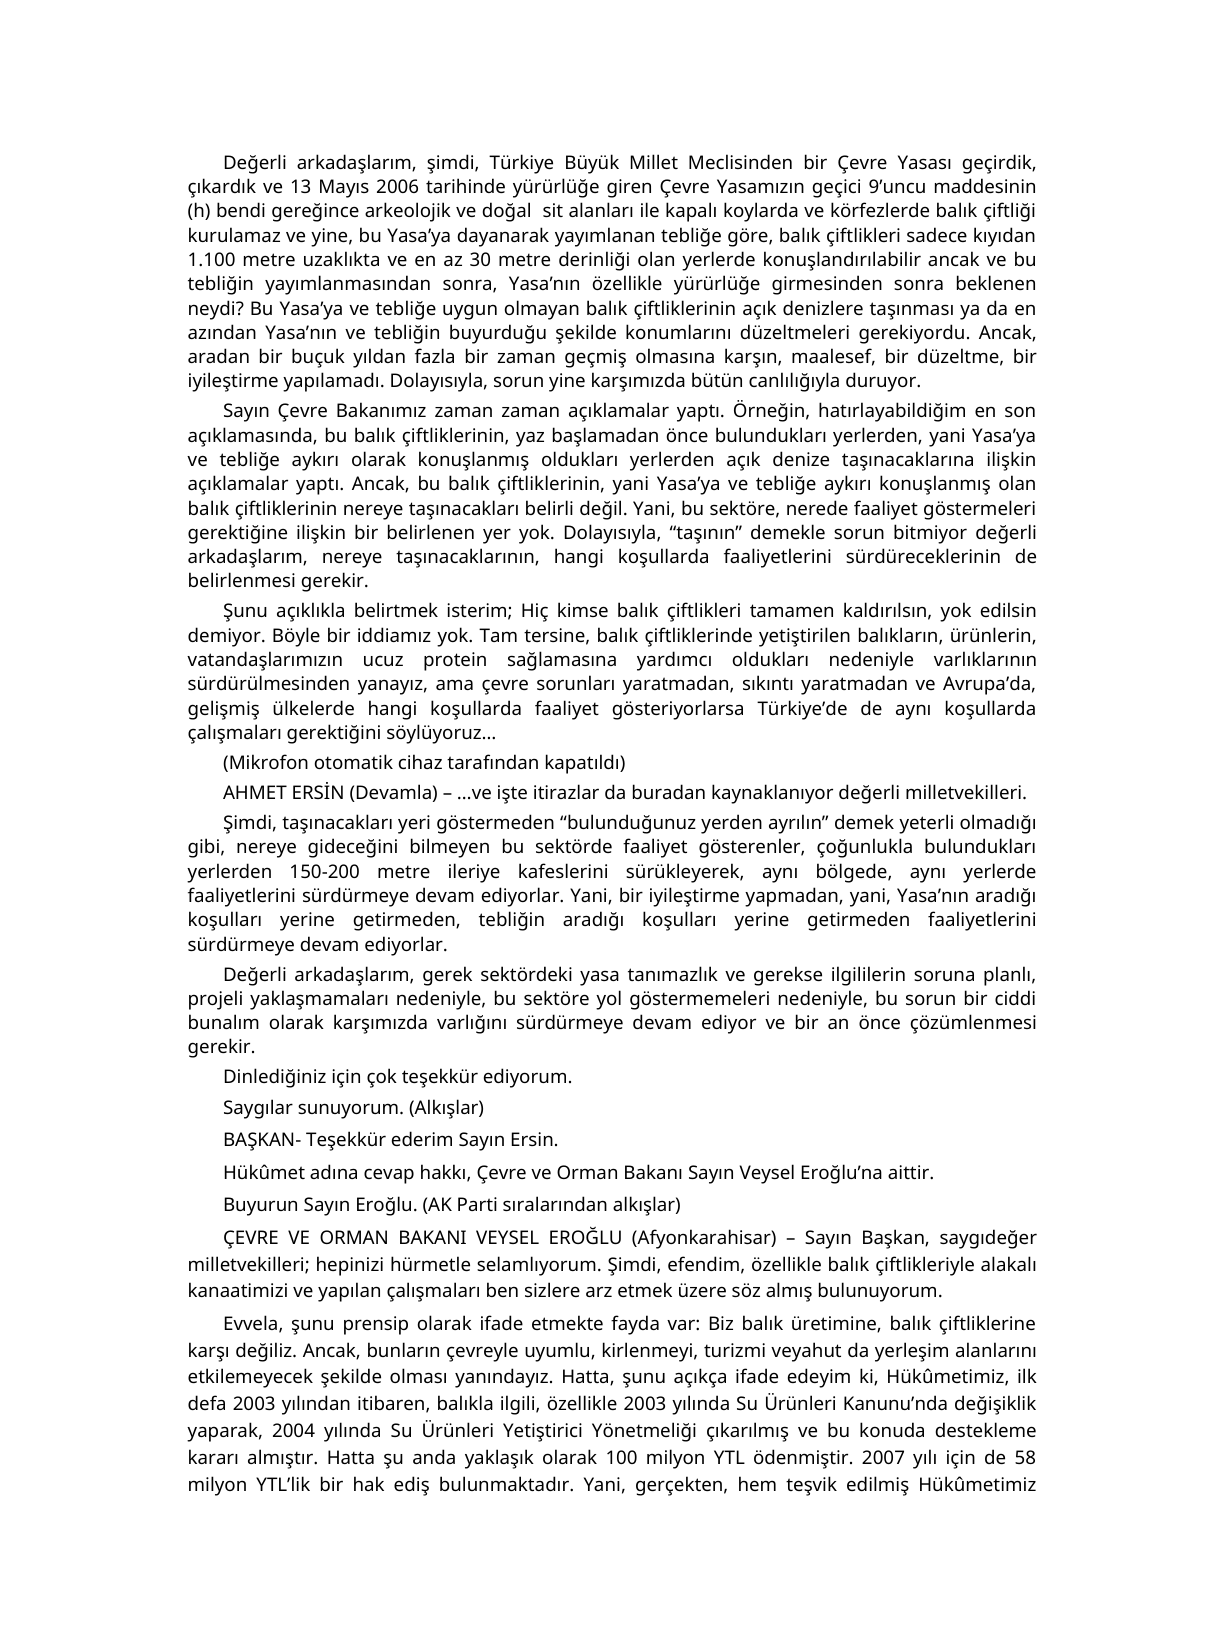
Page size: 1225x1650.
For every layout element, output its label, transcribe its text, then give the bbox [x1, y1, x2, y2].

text Değerli arkadaşlarım, şimdi, Türkiye Büyük Millet Meclisinden bir Çevre Yasası geçirdik, çıkardık ve 13 Mayıs 2006 tarihinde yürürlüğe giren Çevre Yasamızın geçici 9’uncu maddesinin (h) bendi gereğince arkeolojik ve doğal sit alanları ile kapalı koylarda ve körfezlerde balık çiftliği kurulamaz ve yine, bu Yasa’ya dayanarak yayımlanan tebliğe göre, balık çiftlikleri sadece kıyıdan 1.100 metre uzaklıkta ve en az 30 metre derinliği olan yerlerde konuşlandırılabilir ancak ve bu tebliğin yayımlanmasından sonra, Yasa’nın özellikle yürürlüğe girmesinden sonra beklenen neydi? Bu Yasa’ya ve tebliğe uygun olmayan balık çiftliklerinin açık denizlere taşınması ya da en azından Yasa’nın ve tebliğin buyurduğu şekilde konumlarını düzeltmeleri gerekiyordu. Ancak, aradan bir buçuk yıldan fazla bir zaman geçmiş olmasına karşın, maalesef, bir düzeltme, bir iyileştirme yapılamadı. Dolayısıyla, sorun yine karşımızda bütün canlılığıyla duruyor. [187, 150, 1037, 393]
text Şunu açıklıkla belirtmek isterim; Hiç kimse balık çiftlikleri tamamen kaldırılsın, yok edilsin demiyor. Böyle bir iddiamız yok. Tam tersine, balık çiftliklerinde yetiştirilen balıkların, ürünlerin, vatandaşlarımızın ucuz protein sağlamasına yardımcı oldukları nedeniyle varlıklarının sürdürülmesinden yanayız, ama çevre sorunları yaratmadan, sıkıntı yaratmadan ve Avrupa’da, gelişmiş ülkelerde hangi koşullarda faaliyet gösteriyorlarsa Türkiye’de de aynı koşullarda çalışmaları gerektiğini söylüyoruz… [187, 598, 1037, 744]
text Şimdi, taşınacakları yeri göstermeden “bulunduğunuz yerden ayrılın” demek yeterli olmadığı gibi, nereye gideceğini bilmeyen bu sektörde faaliyet gösterenler, çoğunlukla bulundukları yerlerden 150-200 metre ileriye kafeslerini sürükleyerek, aynı bölgede, aynı yerlerde faaliyetlerini sürdürmeye devam ediyorlar. Yani, bir iyileştirme yapmadan, yani, Yasa’nın aradığı koşulları yerine getirmeden, tebliğin aradığı koşulları yerine getirmeden faaliyetlerini sürdürmeye devam ediyorlar. [187, 810, 1037, 956]
text Buyurun Sayın Eroğlu. (AK Parti sıralarından alkışlar) [187, 1190, 1037, 1217]
text Hükûmet adına cevap hakkı, Çevre ve Orman Bakanı Sayın Veysel Eroğlu’na aittir. [187, 1158, 1037, 1184]
text AHMET ERSİN (Devamla) – …ve işte itirazlar da buradan kaynaklanıyor değerli milletvekilleri. [187, 780, 1037, 804]
text Dinlediğiniz için çok teşekkür ediyorum. [187, 1064, 1037, 1089]
text (Mikrofon otomatik cihaz tarafından kapatıldı) [187, 750, 1037, 774]
text Değerli arkadaşlarım, gerek sektördeki yasa tanımazlık ve gerekse ilgililerin soruna planlı, projeli yaklaşmamaları nedeniyle, bu sektöre yol göstermemeleri nedeniyle, bu sorun bir ciddi bunalım olarak karşımızda varlığını sürdürmeye devam ediyor ve bir an önce çözümlenmesi gerekir. [187, 962, 1037, 1059]
text ÇEVRE VE ORMAN BAKANI VEYSEL EROĞLU (Afyonkarahisar) – Sayın Başkan, saygıdeğer milletvekilleri; hepinizi hürmetle selamlıyorum. Şimdi, efendim, özellikle balık çiftlikleriyle alakalı kanaatimizi ve yapılan çalışmaları ben sizlere arz etmek üzere söz almış bulunuyorum. [187, 1223, 1037, 1303]
text Sayın Çevre Bakanımız zaman zaman açıklamalar yaptı. Örneğin, hatırlayabildiğim en son açıklamasında, bu balık çiftliklerinin, yaz başlamadan önce bulundukları yerlerden, yani Yasa’ya ve tebliğe aykırı olarak konuşlanmış oldukları yerlerden açık denize taşınacaklarına ilişkin açıklamalar yaptı. Ancak, bu balık çiftliklerinin, yani Yasa’ya ve tebliğe aykırı konuşlanmış olan balık çiftliklerinin nereye taşınacakları belirli değil. Yani, bu sektöre, nerede faaliyet göstermeleri gerektiğine ilişkin bir belirlenen yer yok. Dolayısıyla, “taşının” demekle sorun bitmiyor değerli arkadaşlarım, nereye taşınacaklarının, hangi koşullarda faaliyetlerini sürdüreceklerinin de belirlenmesi gerekir. [187, 398, 1037, 593]
text Saygılar sunuyorum. (Alkışlar) [187, 1095, 1037, 1120]
text BAŞKAN- Teşekkür ederim Sayın Ersin. [187, 1126, 1037, 1152]
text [187, 1309, 1037, 1496]
